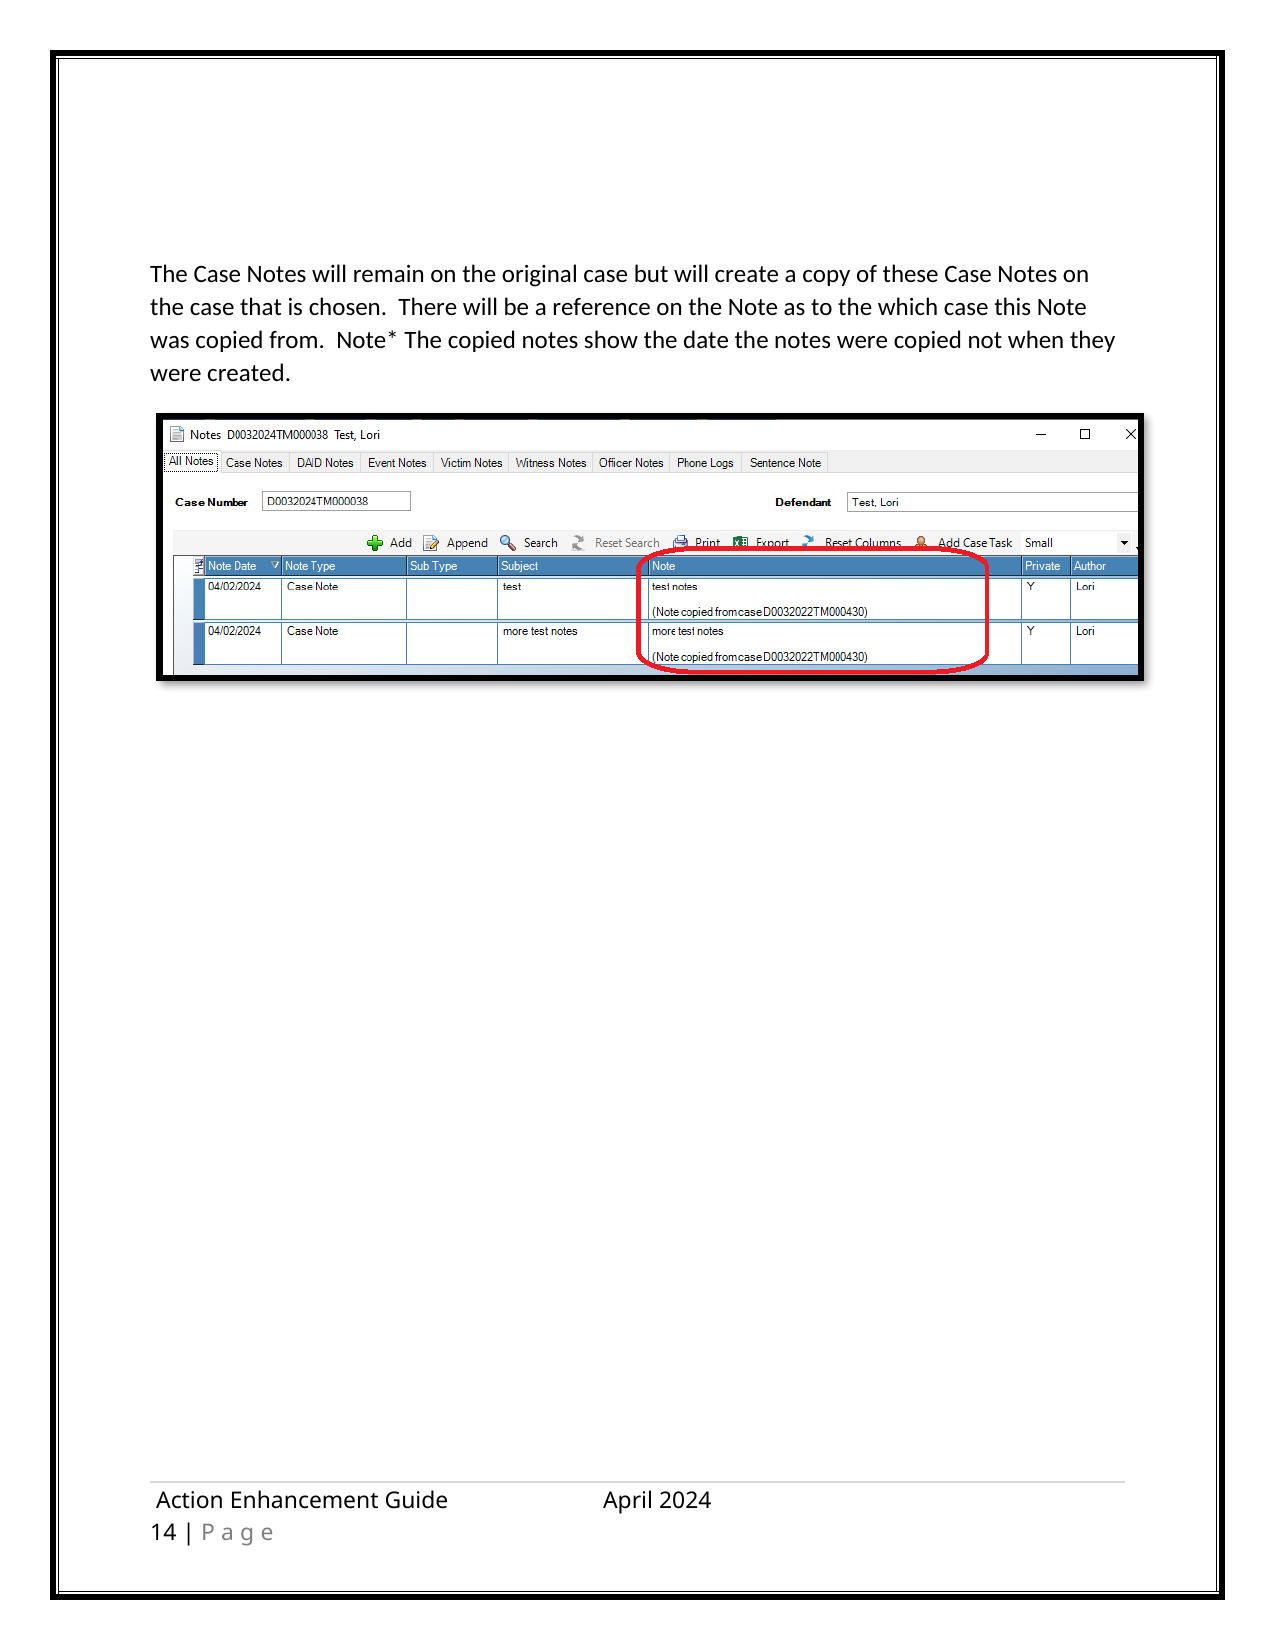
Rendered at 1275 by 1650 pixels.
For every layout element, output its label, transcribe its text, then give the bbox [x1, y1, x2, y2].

text The Case Notes will remain on the original case but will create a copy of these Case Notes on the case that is chosen. There will be a reference on the Note as to the which case this Note was copied from. Note* The copied notes show the date the notes were copied not when they were created. [150, 258, 1125, 388]
picture [163, 419, 1138, 675]
